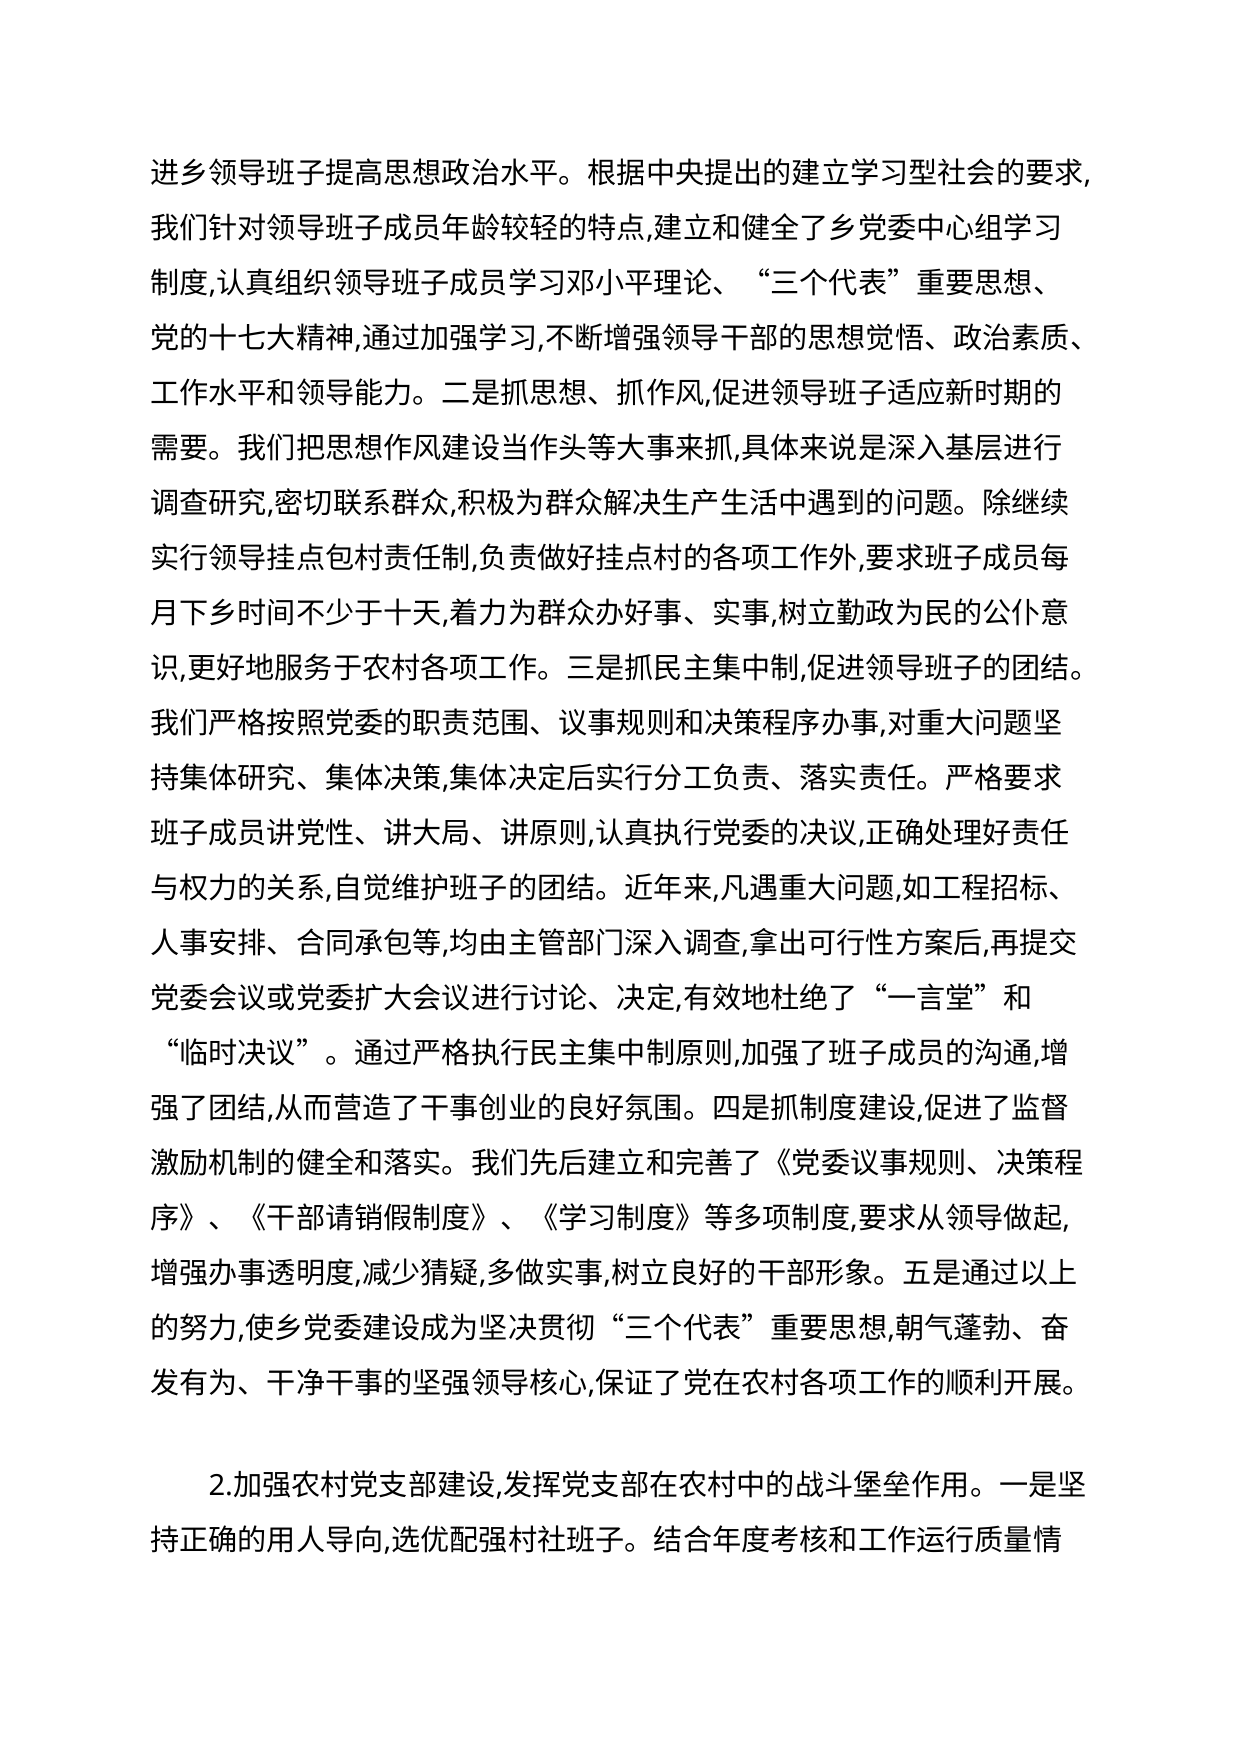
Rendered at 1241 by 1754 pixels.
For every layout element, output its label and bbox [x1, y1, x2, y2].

text [150, 150, 1090, 1402]
text [150, 1462, 1090, 1559]
